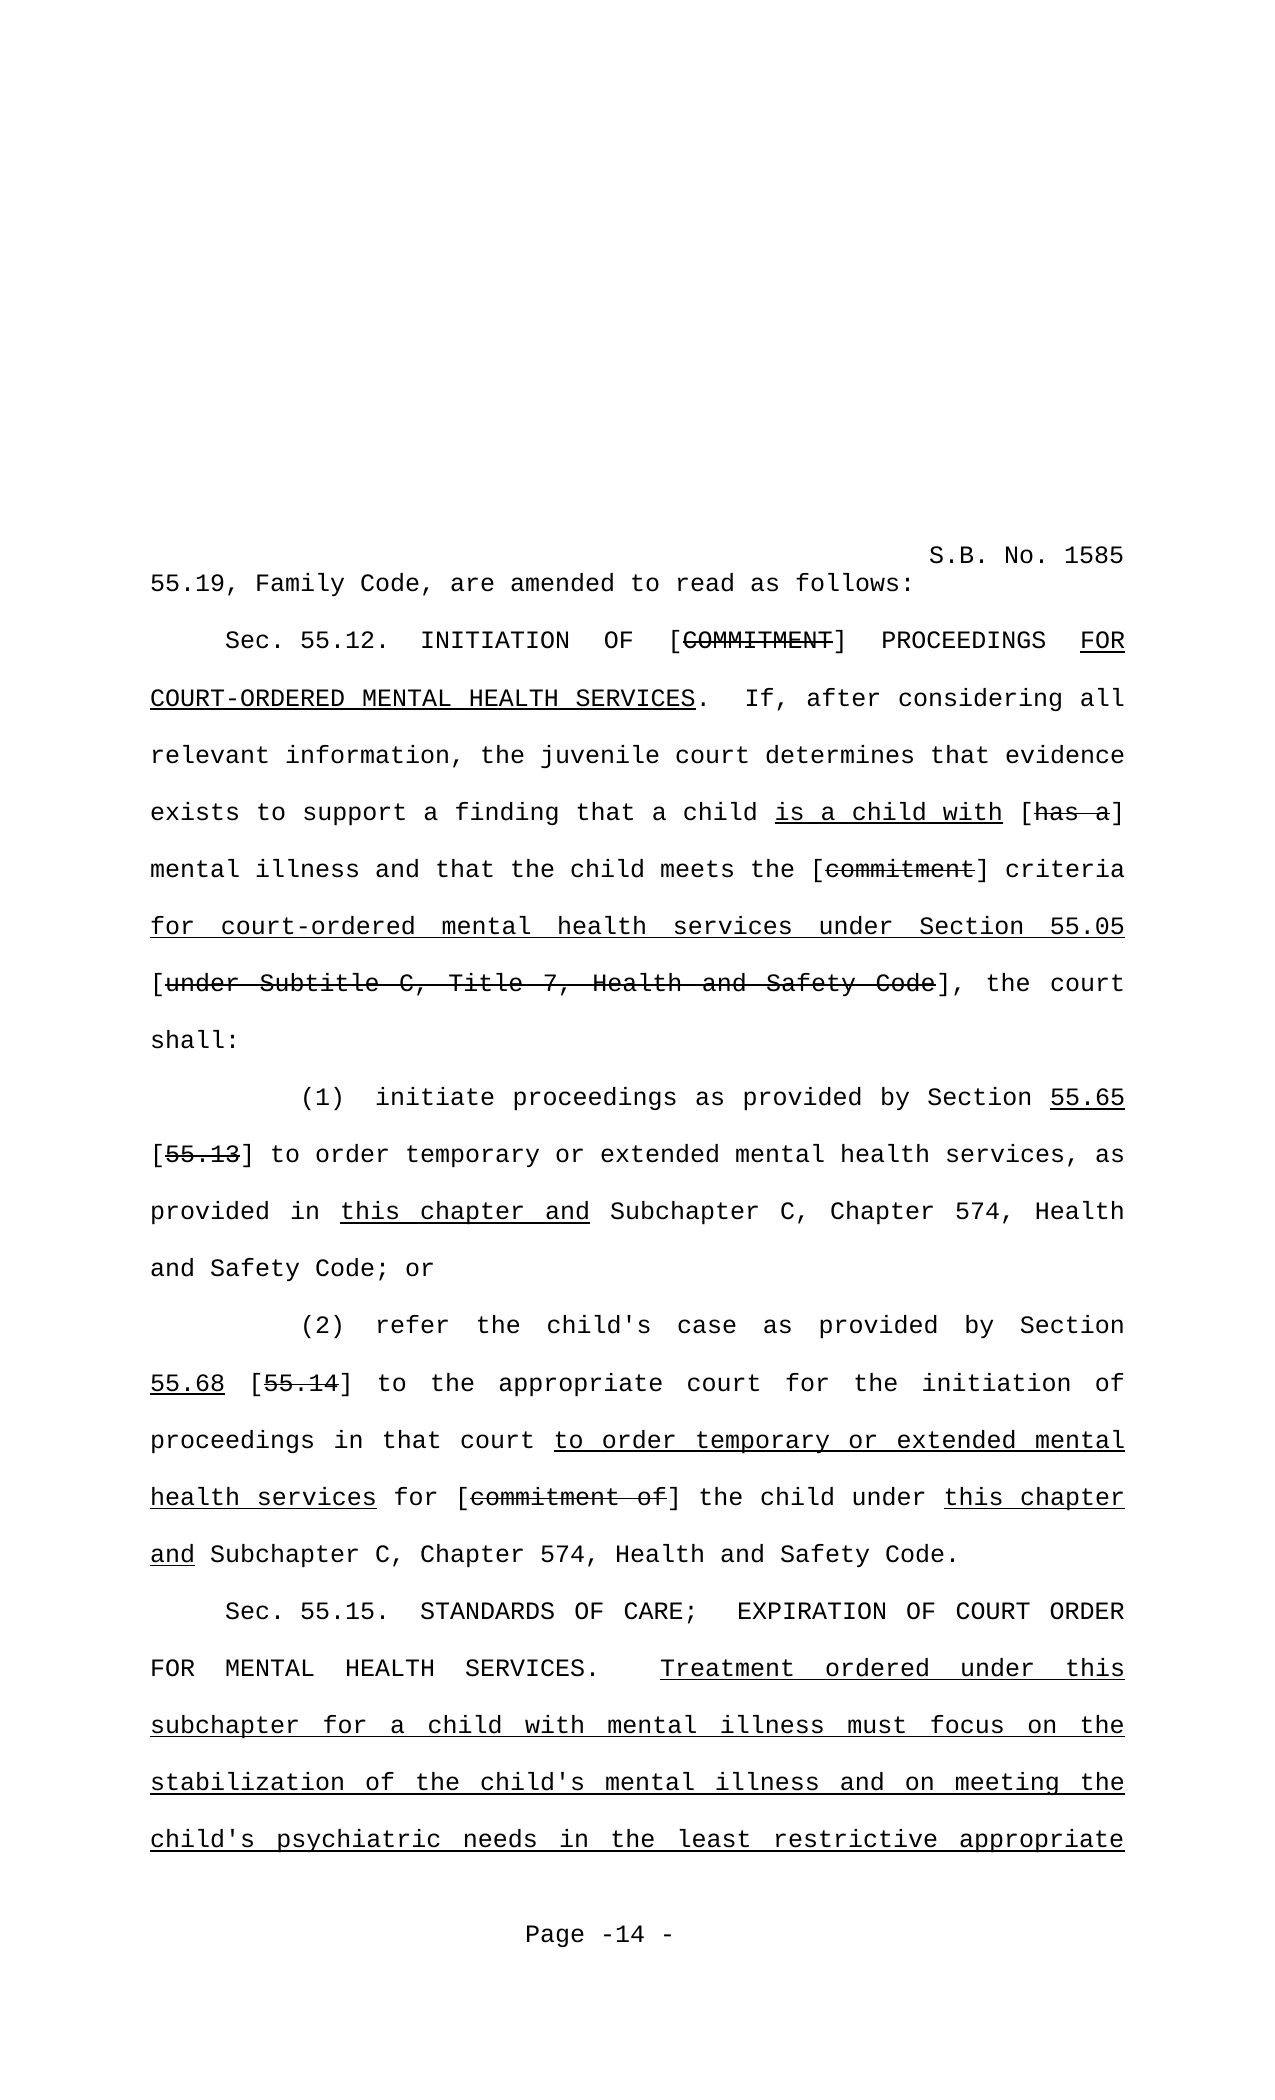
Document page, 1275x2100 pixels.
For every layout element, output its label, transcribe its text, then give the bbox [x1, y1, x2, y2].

text Sec. 55.12. INITIATION OF [COMMITMENT] PROCEEDINGS FOR COURT-ORDERED MENTAL HEALTH SERVICES. If, after considering all relevant information, the juvenile court determines that evidence exists to support a finding that a child is a child with [has a] mental illness and that the child meets the [commitment] criteria for court-ordered mental health services under Section 55.05 [under Subtitle C, Title 7, Health and Safety Code], the court shall: [150, 628, 1125, 937]
text Sec. 55.12. INITIATION OF [COMMITMENT] PROCEEDINGS FOR COURT-ORDERED MENTAL HEALTH SERVICES. If, after considering all relevant information, the juvenile court determines that evidence exists to support a finding that a child is a child with [has a] mental illness and that the child meets the [commitment] criteria for court-ordered mental health services under Section 55.05 [under Subtitle C, Title 7, Health and Safety Code], the court shall: [150, 938, 1125, 1056]
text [150, 1795, 1125, 1850]
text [150, 571, 1125, 599]
text (2) refer the child's case as provided by Section 55.68 [55.14] to the appropriate court for the initiation of proceedings in that court to order temporary or extended mental health services for [commitment of] the child under this chapter and Subchapter C, Chapter 574, Health and Safety Code. [150, 1313, 1125, 1570]
text (1) initiate proceedings as provided by Section 55.65 [55.13] to order temporary or extended mental health services, as provided in this chapter and Subchapter C, Chapter 574, Health and Safety Code; or [150, 1084, 1125, 1284]
